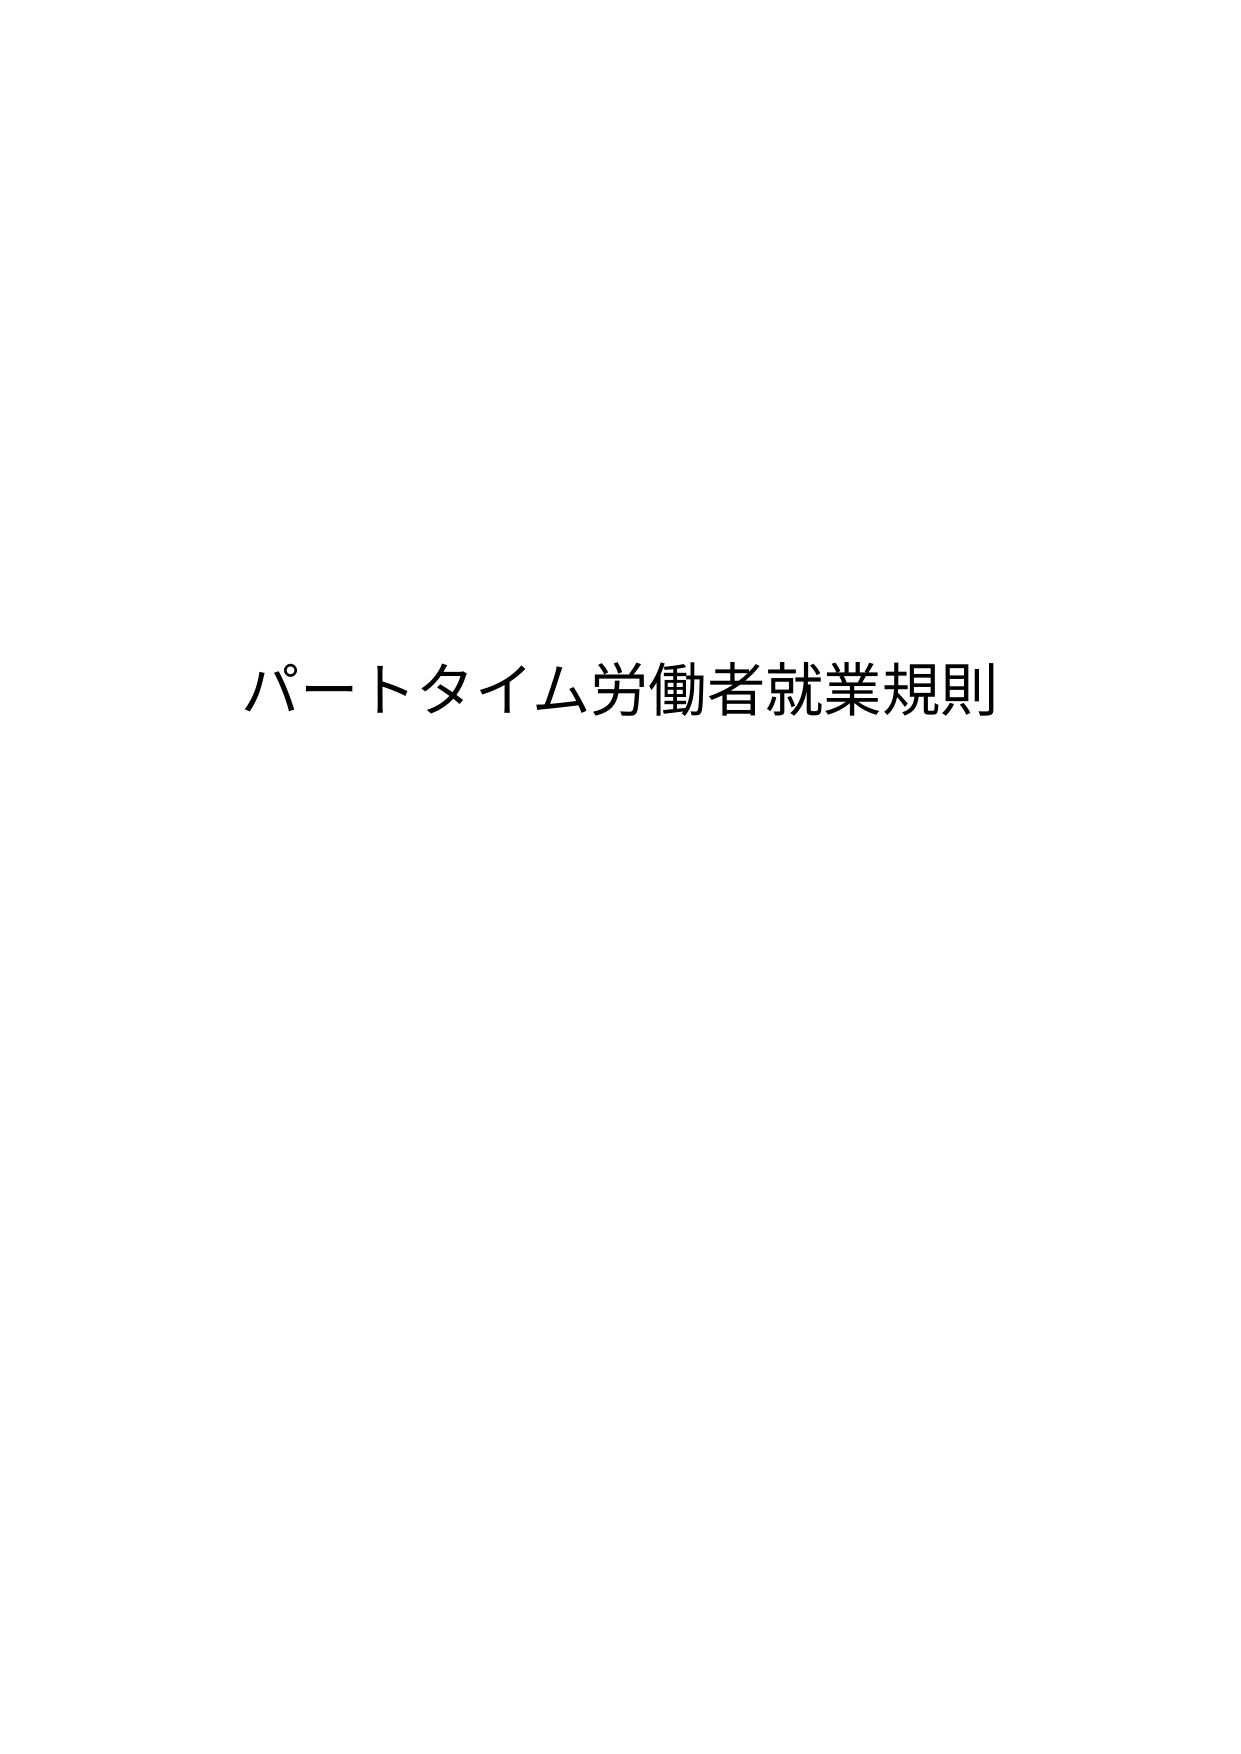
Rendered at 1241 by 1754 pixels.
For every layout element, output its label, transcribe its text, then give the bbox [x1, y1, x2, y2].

text パートタイム労働者就業規則 [160, 629, 1080, 742]
